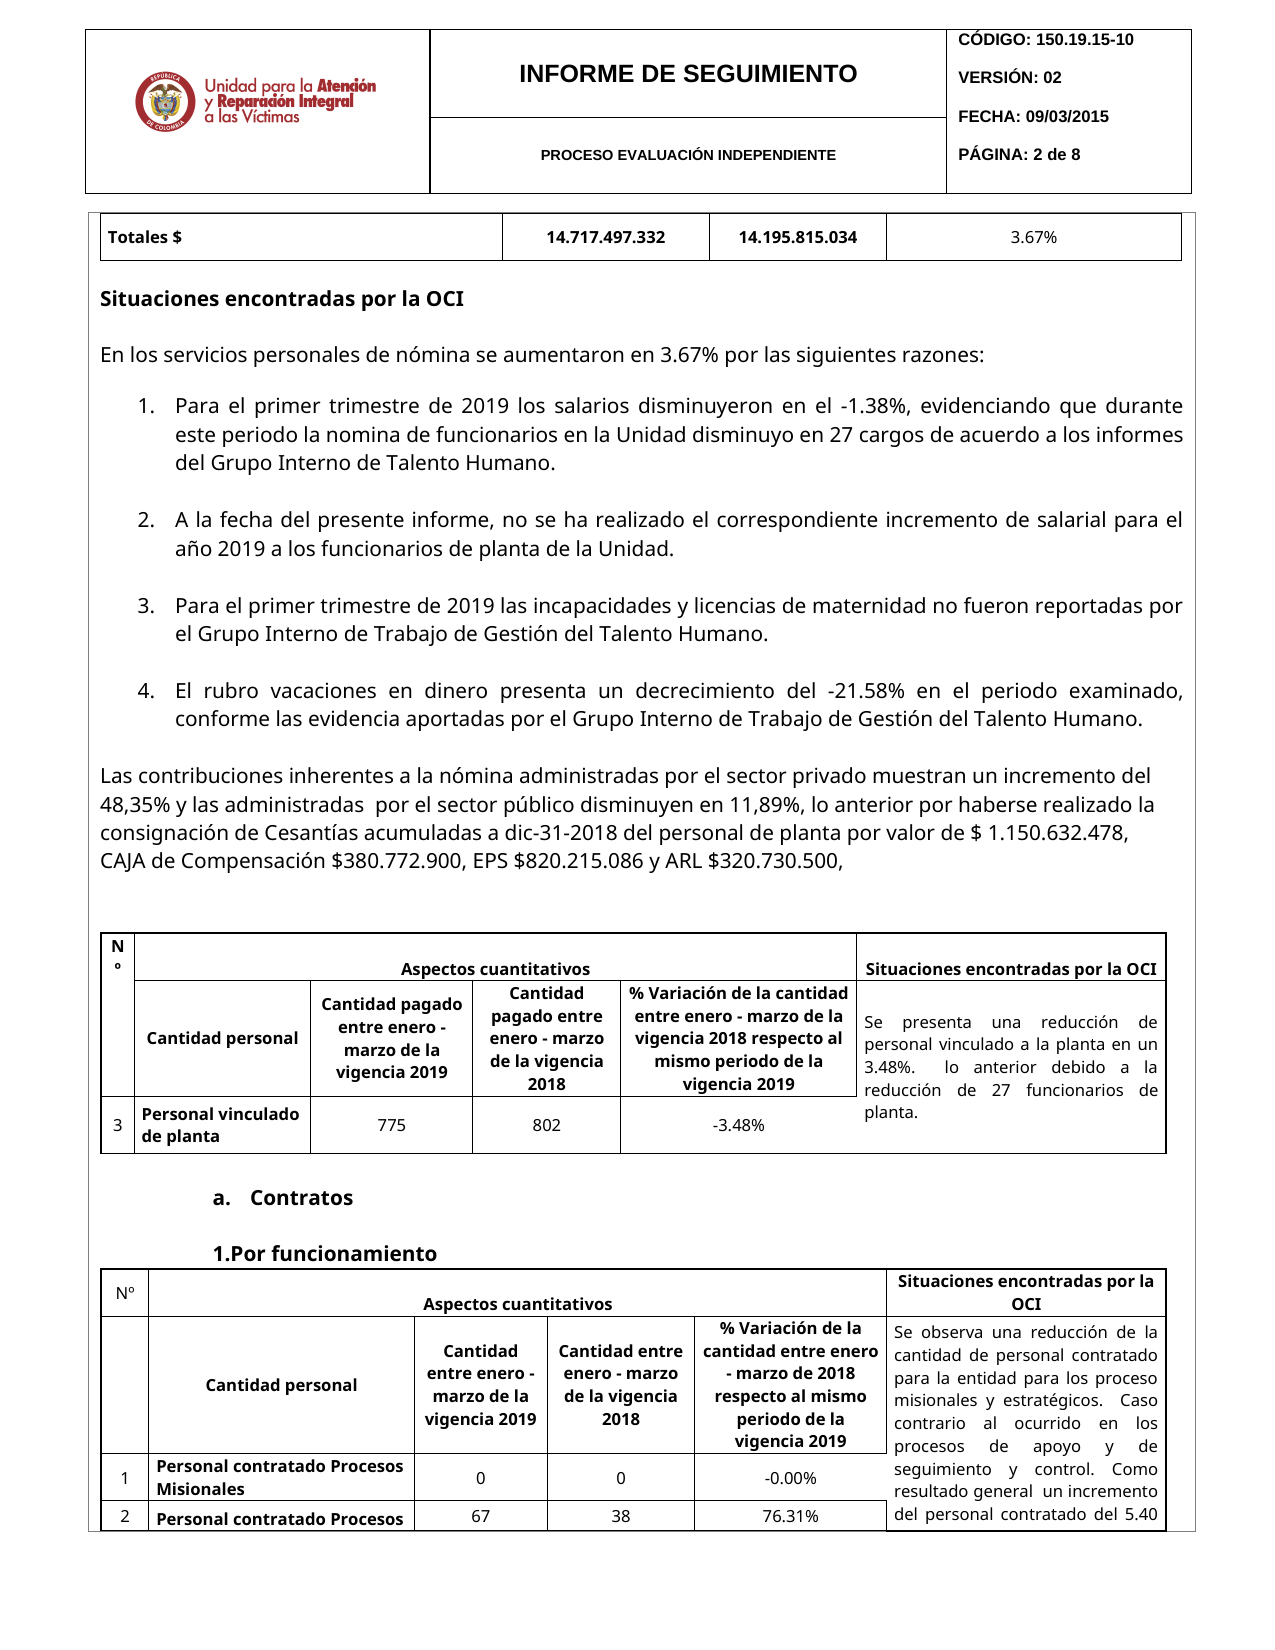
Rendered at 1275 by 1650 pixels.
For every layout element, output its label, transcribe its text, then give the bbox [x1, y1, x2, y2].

picture [117, 60, 399, 142]
